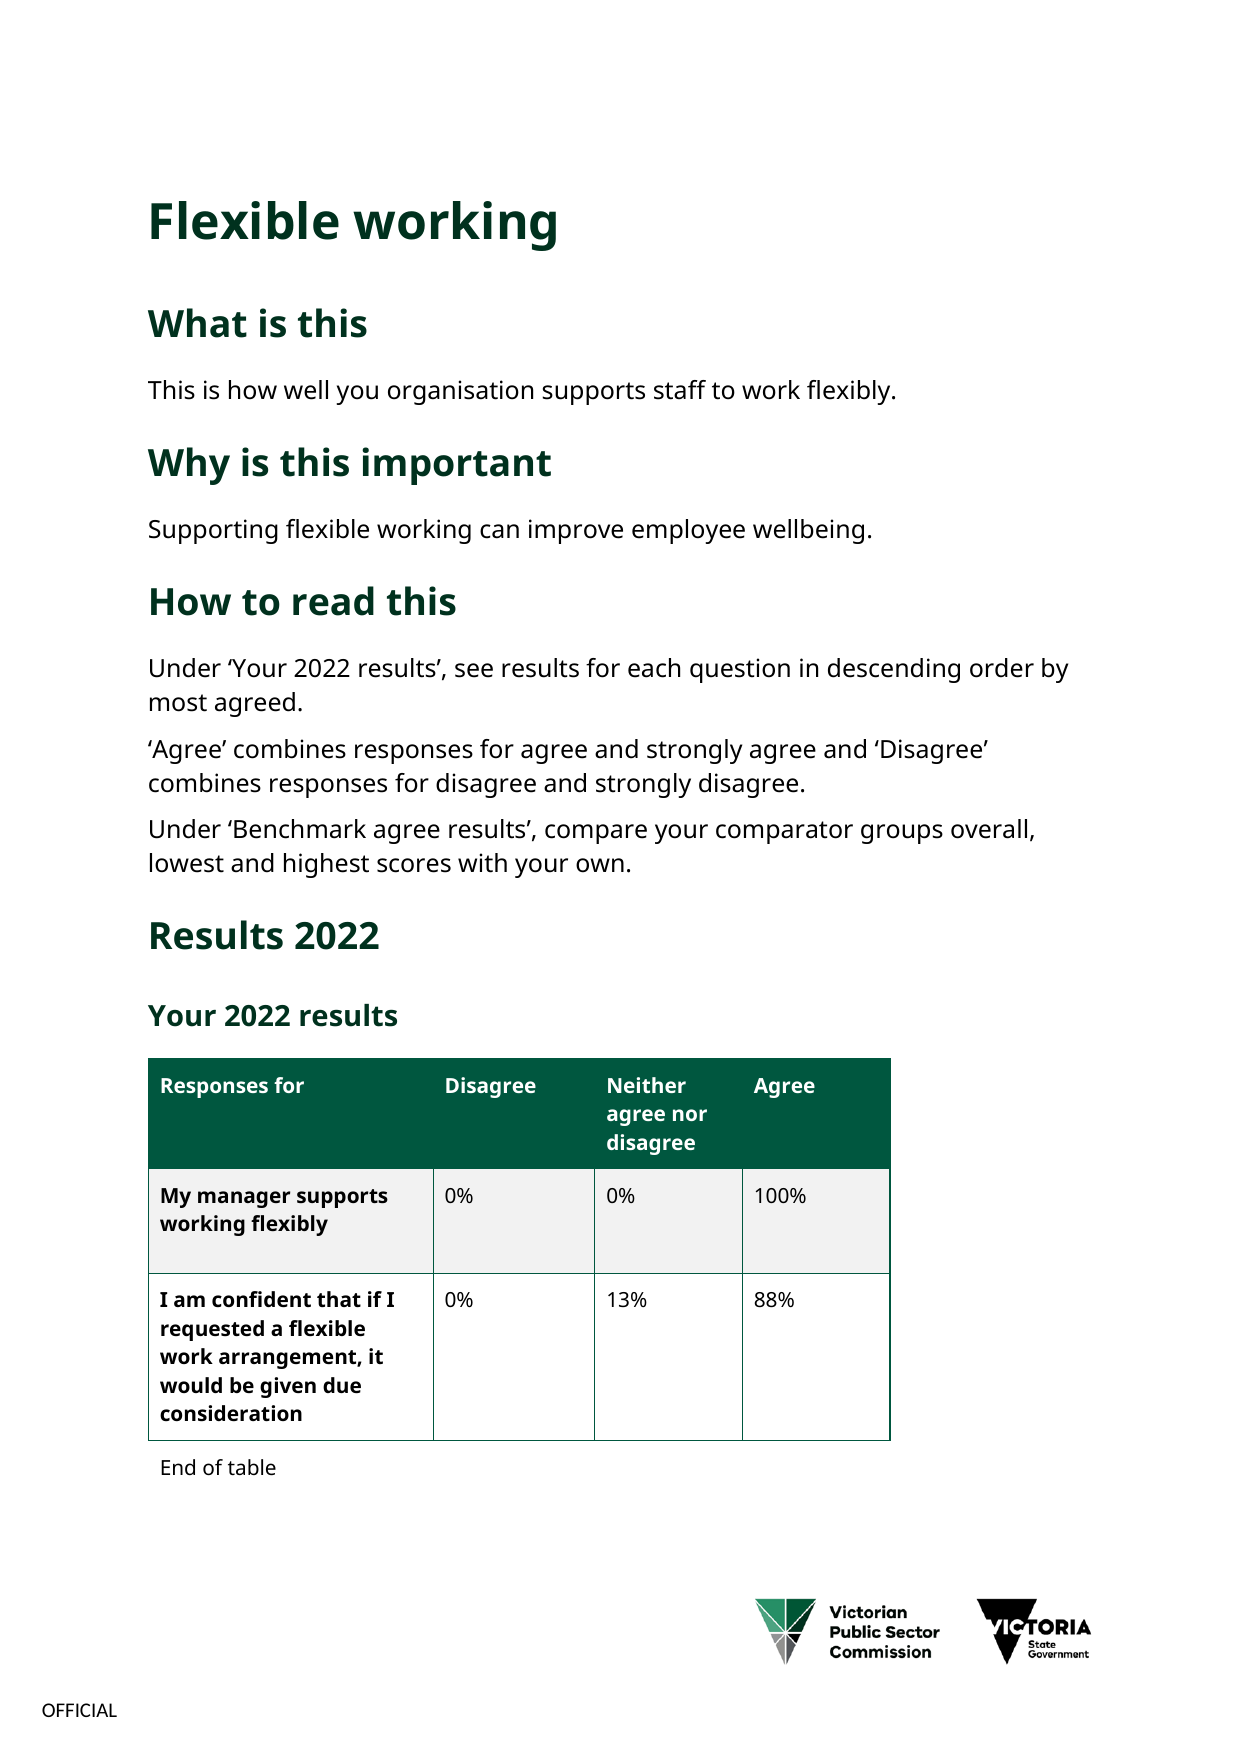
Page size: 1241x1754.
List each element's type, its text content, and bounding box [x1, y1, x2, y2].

text Under ‘Benchmark agree results’, compare your comparator groups overall, lowest and highest scores with your own. [148, 812, 1092, 880]
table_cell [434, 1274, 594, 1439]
subtitle What is this [148, 297, 1092, 348]
subtitle Flexible working [148, 186, 1092, 254]
text Under ‘Your 2022 results’, see results for each question in descending order by most agreed. [148, 651, 1092, 719]
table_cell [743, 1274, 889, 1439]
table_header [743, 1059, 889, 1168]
picture [754, 1598, 1093, 1666]
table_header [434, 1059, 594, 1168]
text Supporting flexible working can improve employee wellbeing. [148, 512, 1092, 546]
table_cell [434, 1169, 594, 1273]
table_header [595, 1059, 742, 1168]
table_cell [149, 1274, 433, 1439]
text This is how well you organisation supports staff to work flexibly. [148, 373, 1092, 407]
subtitle Results 2022 [148, 909, 1092, 960]
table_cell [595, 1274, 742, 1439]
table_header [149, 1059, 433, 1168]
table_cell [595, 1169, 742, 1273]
text ‘Agree’ combines responses for agree and strongly agree and ‘Disagree’ combines responses for disagree and strongly disagree. [148, 731, 1092, 799]
subtitle How to read this [148, 575, 1092, 626]
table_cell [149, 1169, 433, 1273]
subtitle Your 2022 results [148, 996, 1092, 1035]
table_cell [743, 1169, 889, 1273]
subtitle Why is this important [148, 436, 1092, 487]
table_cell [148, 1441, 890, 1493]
